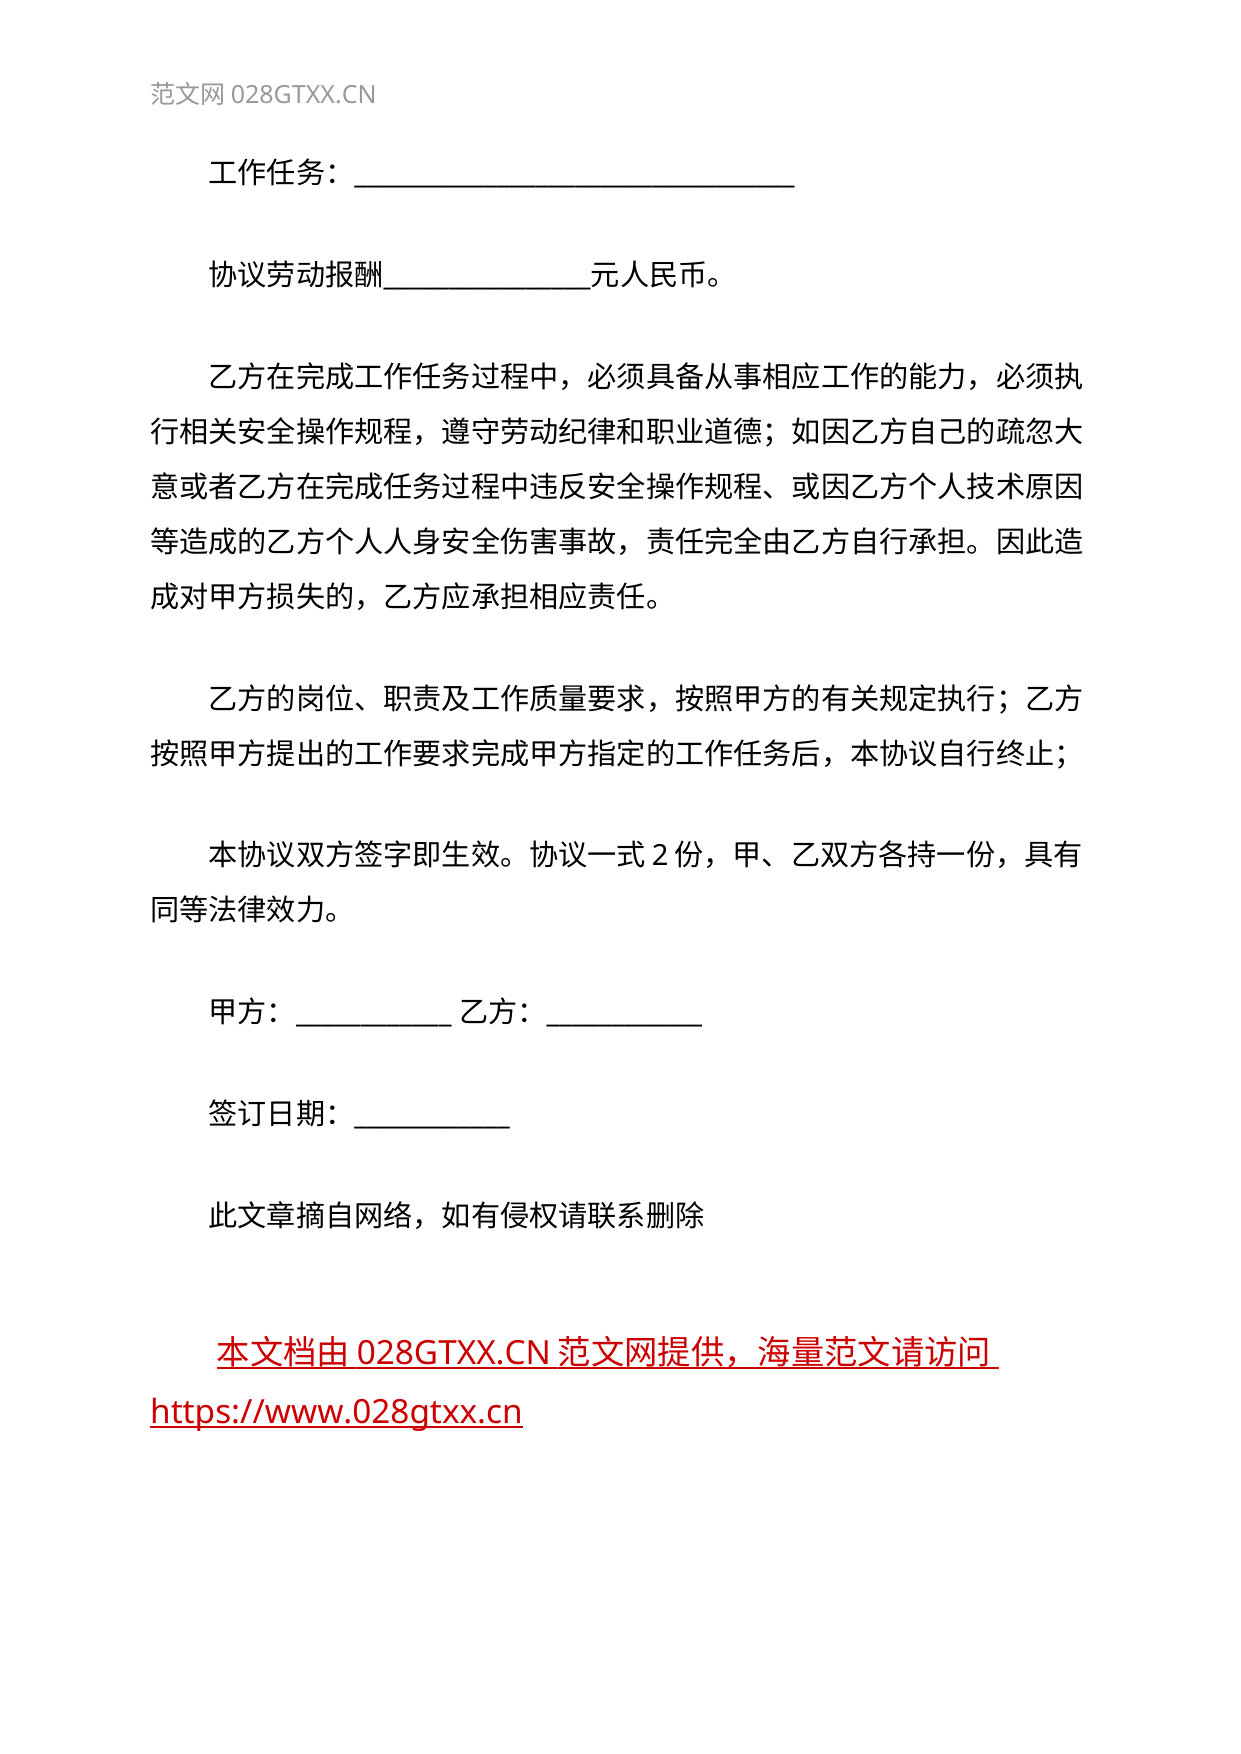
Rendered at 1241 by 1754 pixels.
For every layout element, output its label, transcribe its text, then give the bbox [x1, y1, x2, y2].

text 甲方：____________ 乙方：____________ [150, 989, 1090, 1031]
text 签订日期：____________ [150, 1091, 1090, 1133]
text 乙方的岗位、职责及工作质量要求，按照甲方的有关规定执行；乙方按照甲方提出的工作要求完成甲方指定的工作任务后，本协议自行终止； [150, 675, 1090, 772]
text 此文章摘自网络，如有侵权请联系删除 [150, 1193, 1090, 1235]
text 乙方在完成工作任务过程中，必须具备从事相应工作的能力，必须执行相关安全操作规程，遵守劳动纪律和职业道德；如因乙方自己的疏忽大意或者乙方在完成任务过程中违反安全操作规程、或因乙方个人技术原因等造成的乙方个人人身安全伤害事故，责任完全由乙方自行承担。因此造成对甲方损失的，乙方应承担相应责任。 [150, 354, 1090, 616]
text 协议劳动报酬________________元人民币。 [150, 252, 1090, 294]
text 本协议双方签字即生效。协议一式2份，甲、乙双方各持一份，具有同等法律效力。 [150, 832, 1090, 929]
text 本文档由028GTXX.CN范文网提供，海量范文请访问 https://www.028gtxx.cn [150, 1326, 1090, 1433]
text 工作任务：__________________________________ [150, 150, 1090, 192]
